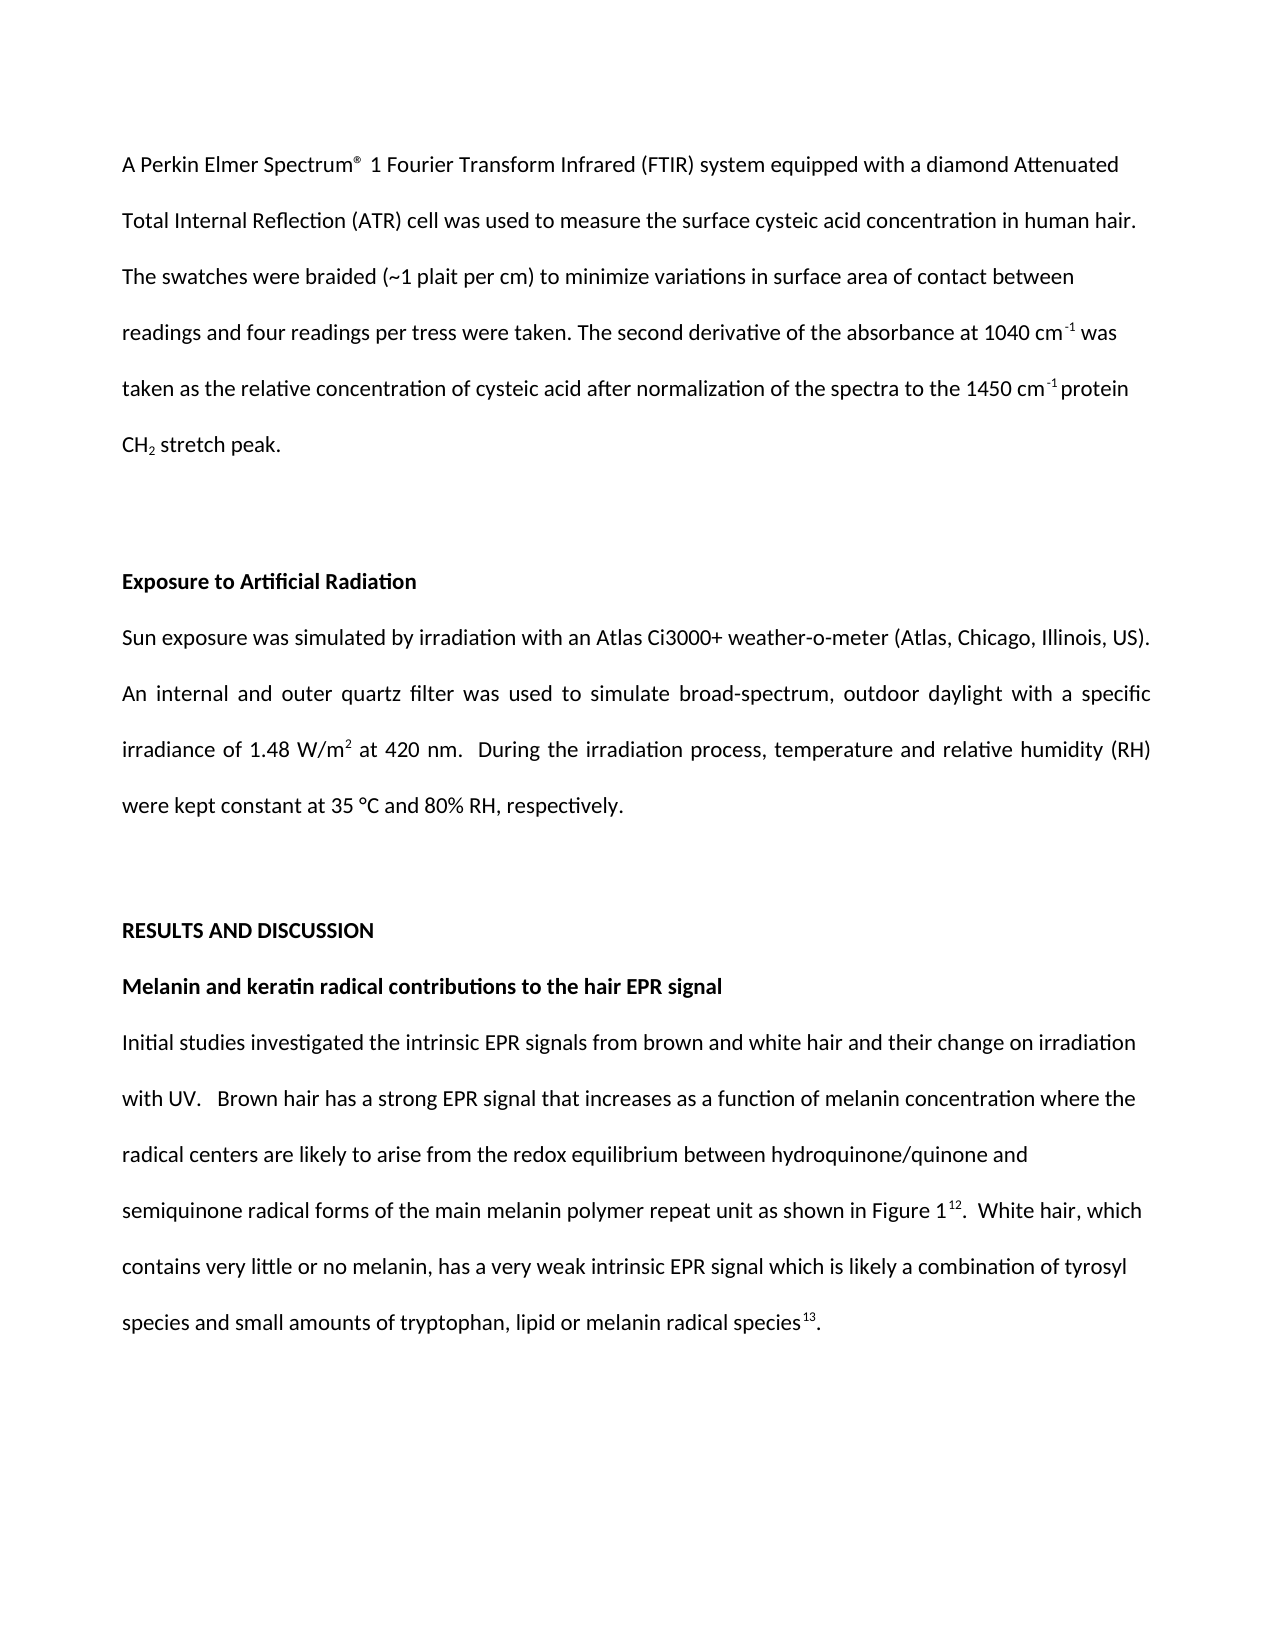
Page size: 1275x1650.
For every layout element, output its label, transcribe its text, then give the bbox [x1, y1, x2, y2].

text Initial studies investigated the intrinsic EPR signals from brown and white hair and their change on irradiation with UV. Brown hair has a strong EPR signal that increases as a function of melanin concentration where the radical centers are likely to arise from the redox equilibrium between hydroquinone/quinone and semiquinone radical forms of the main melanin polymer repeat unit as shown in Figure 1. White hair, which contains very little or no melanin, has a very weak intrinsic EPR signal which is likely a combination of tyrosyl species and small amounts of tryptophan, lipid or melanin radical species. [122, 1028, 1153, 1336]
text Exposure to Artificial Radiation [122, 567, 1153, 595]
text RESULTS AND DISCUSSION [122, 916, 1153, 944]
text A Perkin Elmer Spectrum® 1 Fourier Transform Infrared (FTIR) system equipped with a diamond Attenuated Total Internal Reflection (ATR) cell was used to measure the surface cysteic acid concentration in human hair. The swatches were braided (~1 plait per cm) to minimize variations in surface area of contact between readings and four readings per tress were taken. The second derivative of the absorbance at 1040 cm-1 was taken as the relative concentration of cysteic acid after normalization of the spectra to the 1450 cm-1 protein CH2 stretch peak. [122, 150, 1153, 458]
text Sun exposure was simulated by irradiation with an Atlas Ci3000+ weather-o-meter (Atlas, Chicago, Illinois, US). An internal and outer quartz filter was used to simulate broad-spectrum, outdoor daylight with a specific irradiance of 1.48 W/m2 at 420 nm. During the irradiation process, temperature and relative humidity (RH) were kept constant at 35 °C and 80% RH, respectively. [122, 623, 1153, 819]
text Melanin and keratin radical contributions to the hair EPR signal [122, 972, 1153, 1000]
